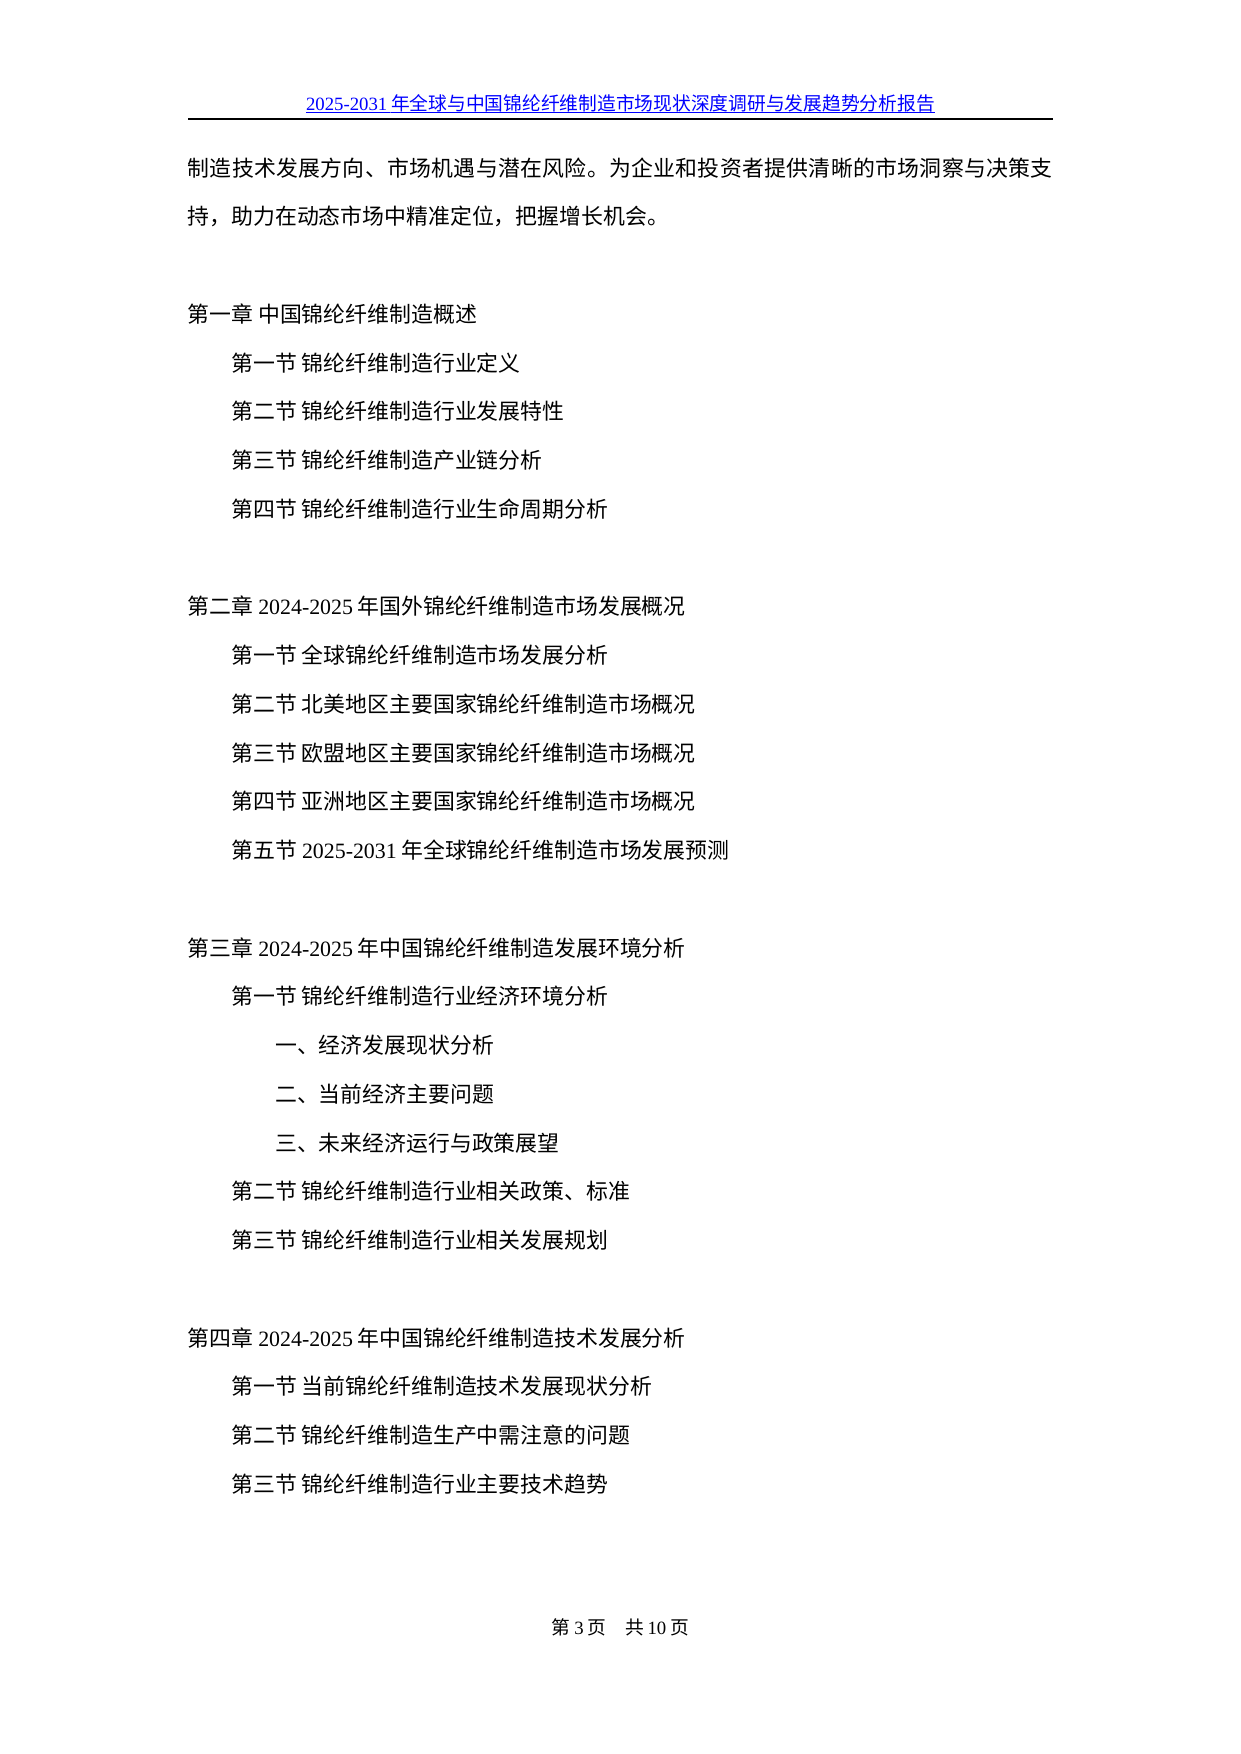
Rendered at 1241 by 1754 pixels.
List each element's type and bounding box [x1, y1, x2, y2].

text [187, 150, 1053, 1499]
